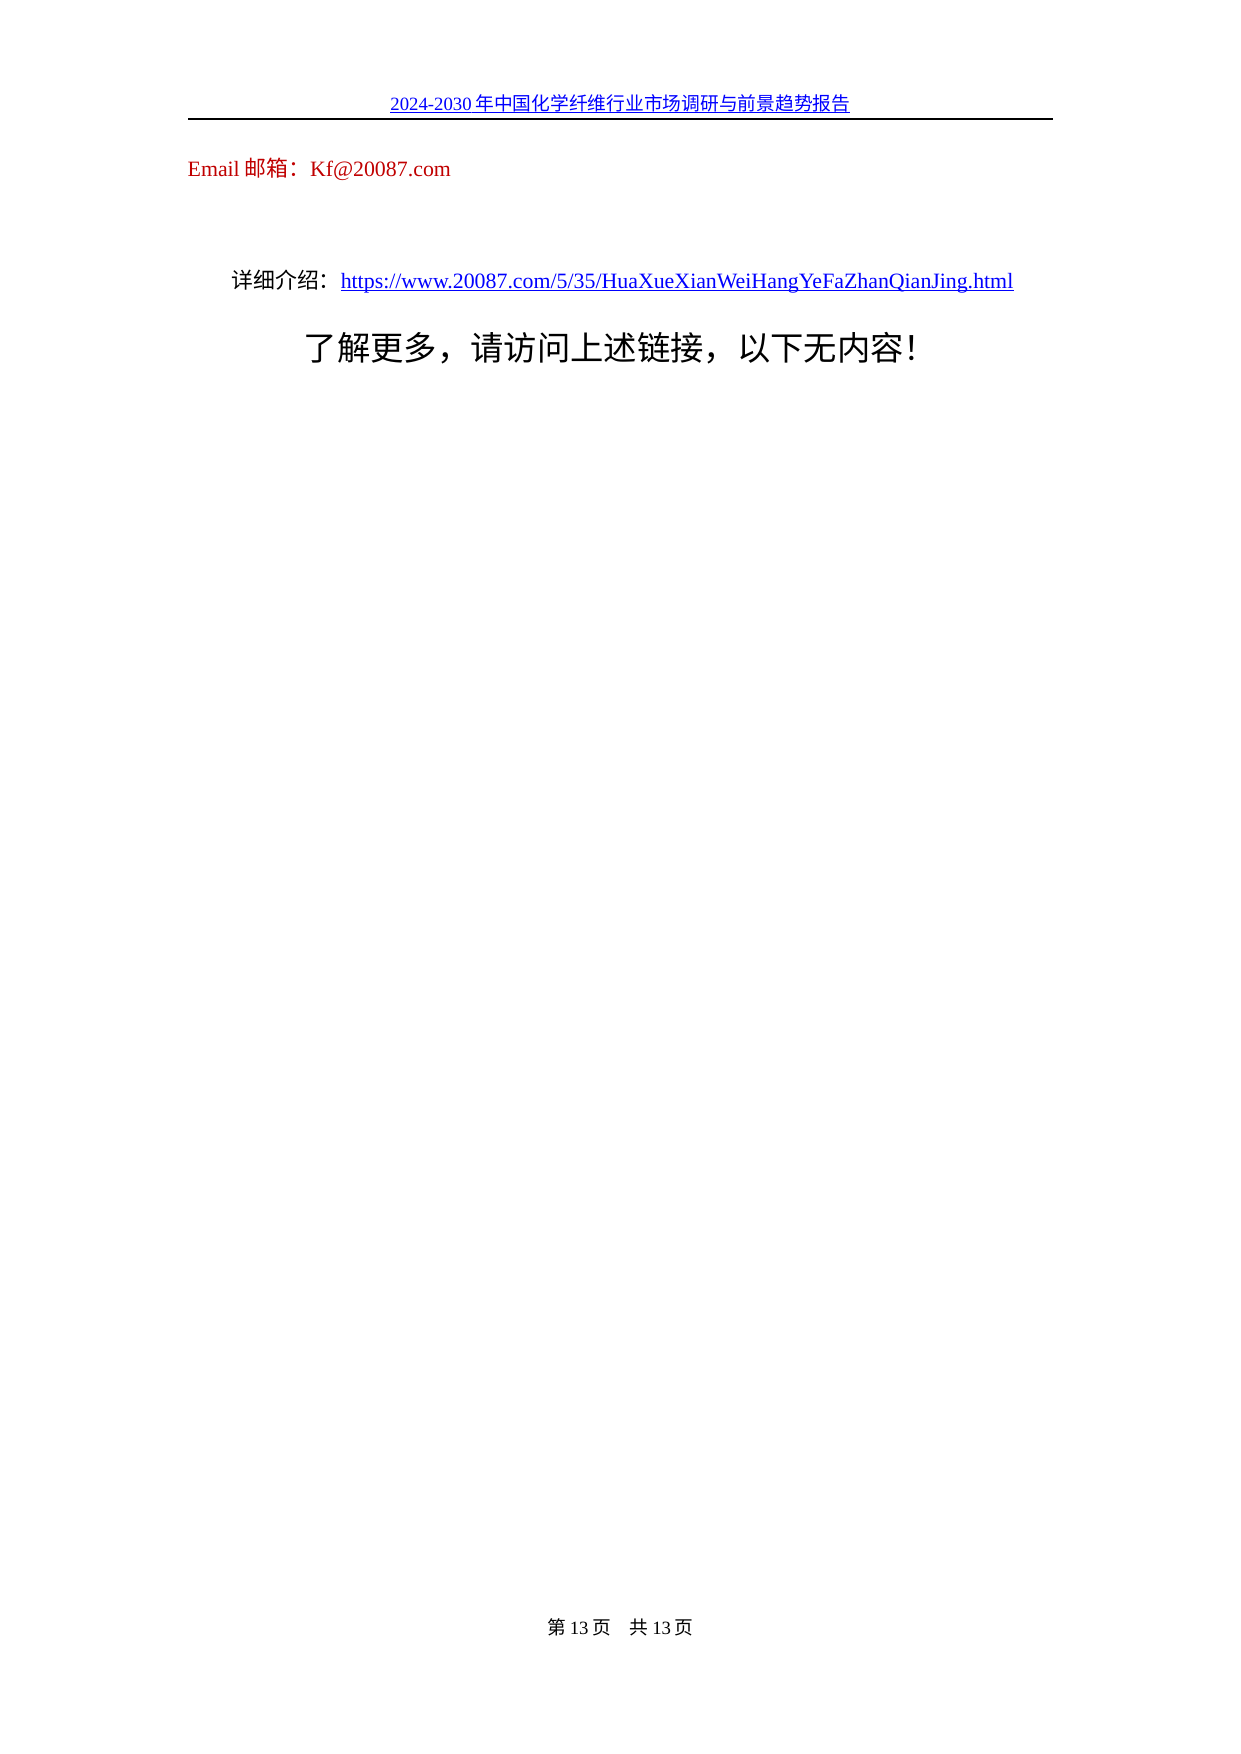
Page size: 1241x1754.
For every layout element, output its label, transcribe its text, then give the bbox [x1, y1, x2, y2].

text Email邮箱：Kf@20087.com [187, 150, 1053, 183]
text 详细介绍：https://www.20087.com/5/35/HuaXueXianWeiHangYeFaZhanQianJing.html [187, 263, 1053, 296]
title 了解更多，请访问上述链接，以下无内容！ [187, 313, 1053, 378]
